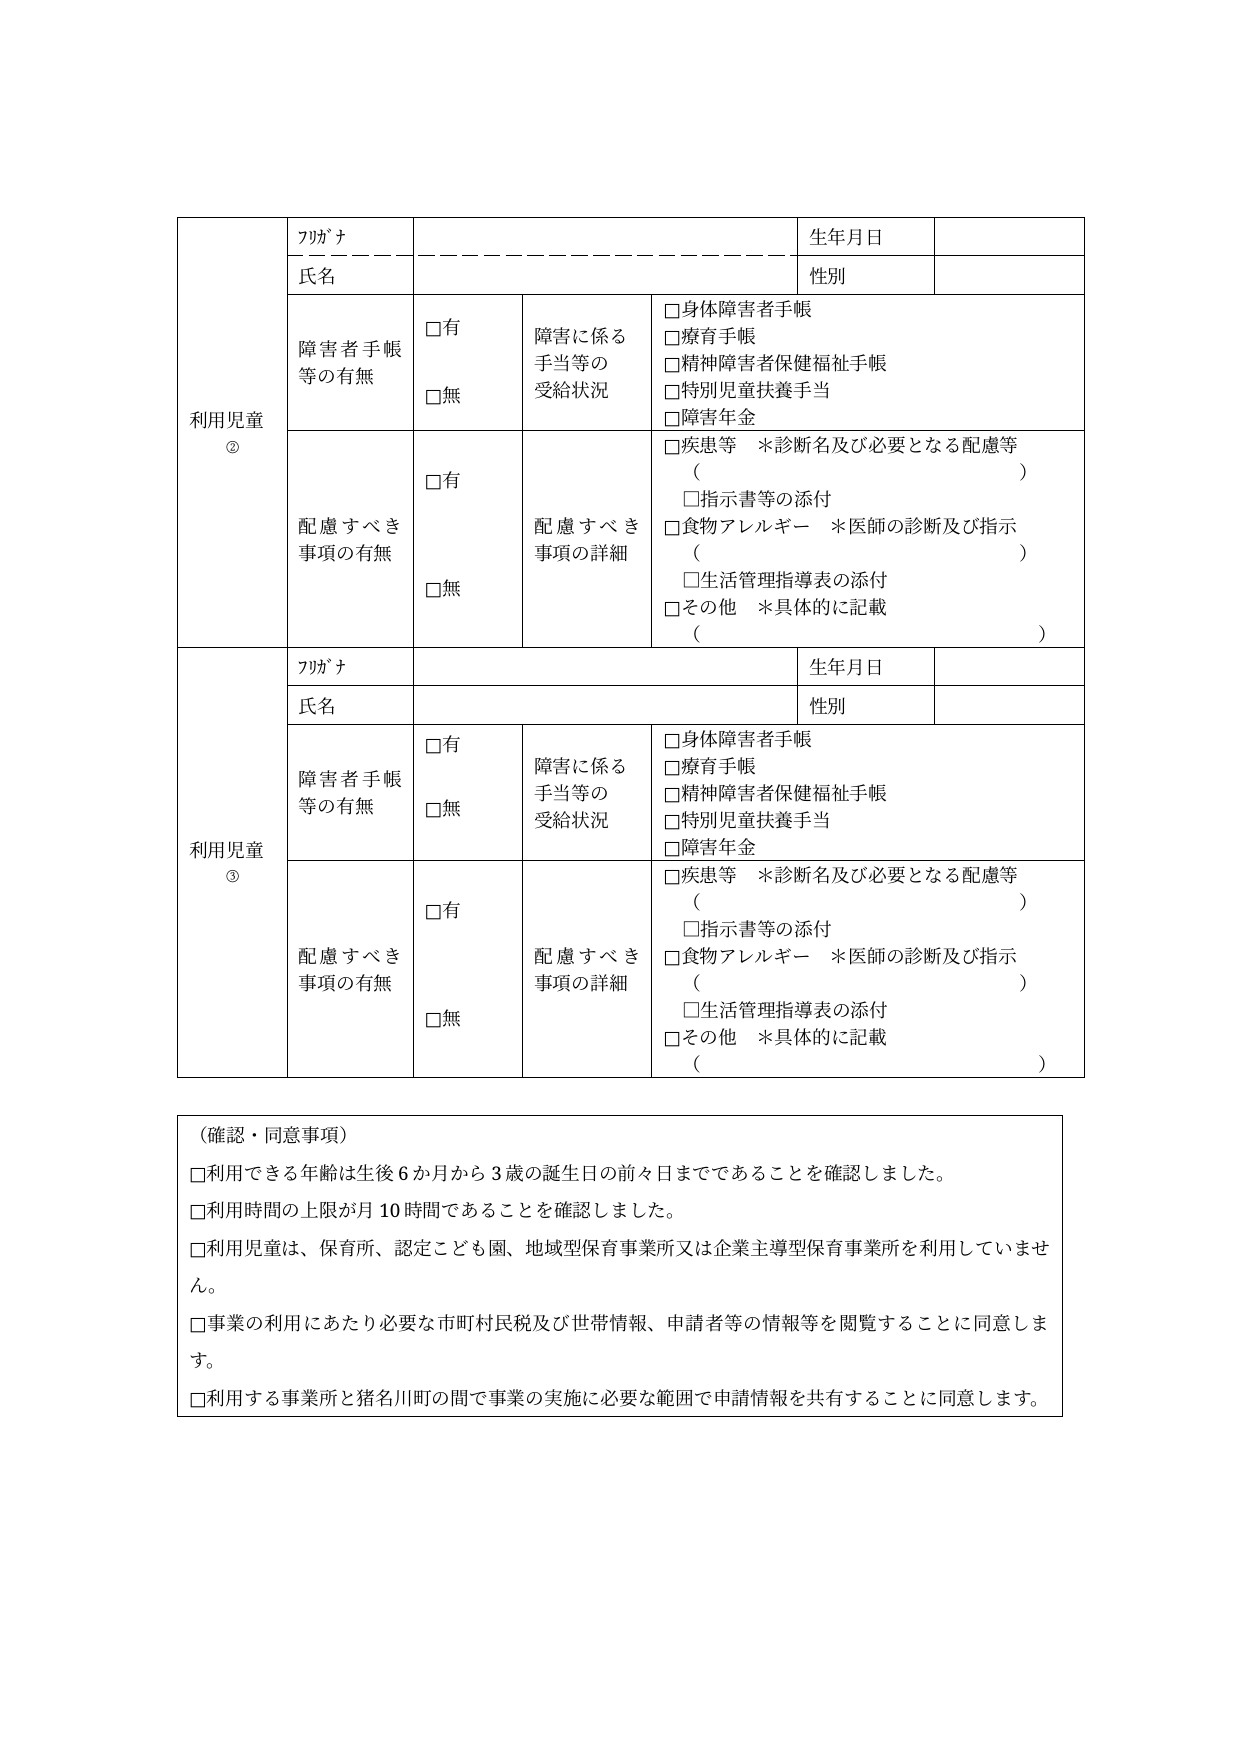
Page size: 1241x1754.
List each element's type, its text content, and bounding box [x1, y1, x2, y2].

table_cell [414, 686, 797, 724]
table_cell 生年月日 [798, 648, 934, 685]
table_cell 性別 [798, 256, 934, 294]
table_cell 氏名 [288, 686, 413, 724]
table_cell □利用児童は、保育所、認定こども園、地域型保育事業所又は企業主導型保育事業所を利用していません。 [178, 1229, 1062, 1304]
table_cell 配慮すべき事項の詳細 [523, 861, 651, 1077]
table_cell □無 [414, 357, 522, 430]
table_cell 障害に係る 手当等の 受給状況 [523, 295, 651, 430]
table_cell 配慮すべき事項の有無 [288, 431, 413, 647]
table_cell □有 [414, 725, 522, 787]
table_cell □有 [414, 431, 522, 527]
table_cell [414, 255, 797, 294]
table_cell □有 [414, 295, 522, 357]
table_cell ﾌﾘｶﾞﾅ [288, 648, 413, 685]
table_cell [935, 256, 1084, 294]
table_header （確認・同意事項） [178, 1116, 1062, 1154]
table_cell 配慮すべき事項の詳細 [523, 431, 651, 647]
table_cell [935, 218, 1084, 255]
table_cell □身体障害者手帳 □療育手帳 □精神障害者保健福祉手帳 □特別児童扶養手当 □障害年金 [652, 725, 1084, 860]
table_cell □無 [414, 787, 522, 860]
table_cell □有 [414, 861, 522, 957]
table_cell [935, 686, 1084, 724]
table_cell 利用児童 ③ [178, 648, 287, 1077]
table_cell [652, 295, 1084, 430]
table_cell □無 [414, 528, 522, 647]
table_cell 性別 [798, 686, 934, 724]
table_cell □利用する事業所と猪名川町の間で事業の実施に必要な範囲で申請情報を共有することに同意します。 [178, 1379, 1062, 1416]
table_cell 氏名 [288, 255, 413, 294]
table_cell 障害に係る 手当等の 受給状況 [523, 725, 651, 860]
table_cell 障害者手帳等の有無 [288, 725, 413, 860]
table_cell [652, 431, 1084, 647]
table_cell 生年月日 [798, 218, 934, 255]
table_cell □利用時間の上限が月10時間であることを確認しました。 [178, 1191, 1062, 1229]
table_cell ﾌﾘｶﾞﾅ [288, 218, 413, 255]
table_cell □事業の利用にあたり必要な市町村民税及び世帯情報、申請者等の情報等を閲覧することに同意します。 [178, 1304, 1062, 1379]
table_cell [414, 218, 797, 255]
table_cell 障害者手帳等の有無 [288, 295, 413, 430]
table_cell □疾患等 ＊診断名及び必要となる配慮等 （ ） □指示書等の添付 □食物アレルギー ＊医師の診断及び指示 （ ） □生活管理指導表の添付 □その他 ＊具体的に記載 （ ） [652, 861, 1084, 1077]
table_cell 配慮すべき事項の有無 [288, 861, 413, 1077]
table_cell □無 [414, 958, 522, 1077]
table_cell [414, 648, 797, 685]
table_cell □利用できる年齢は生後6か月から3歳の誕生日の前々日までであることを確認しました。 [178, 1154, 1062, 1191]
table_cell [935, 648, 1084, 685]
table_cell 利用児童 ② [178, 218, 287, 647]
